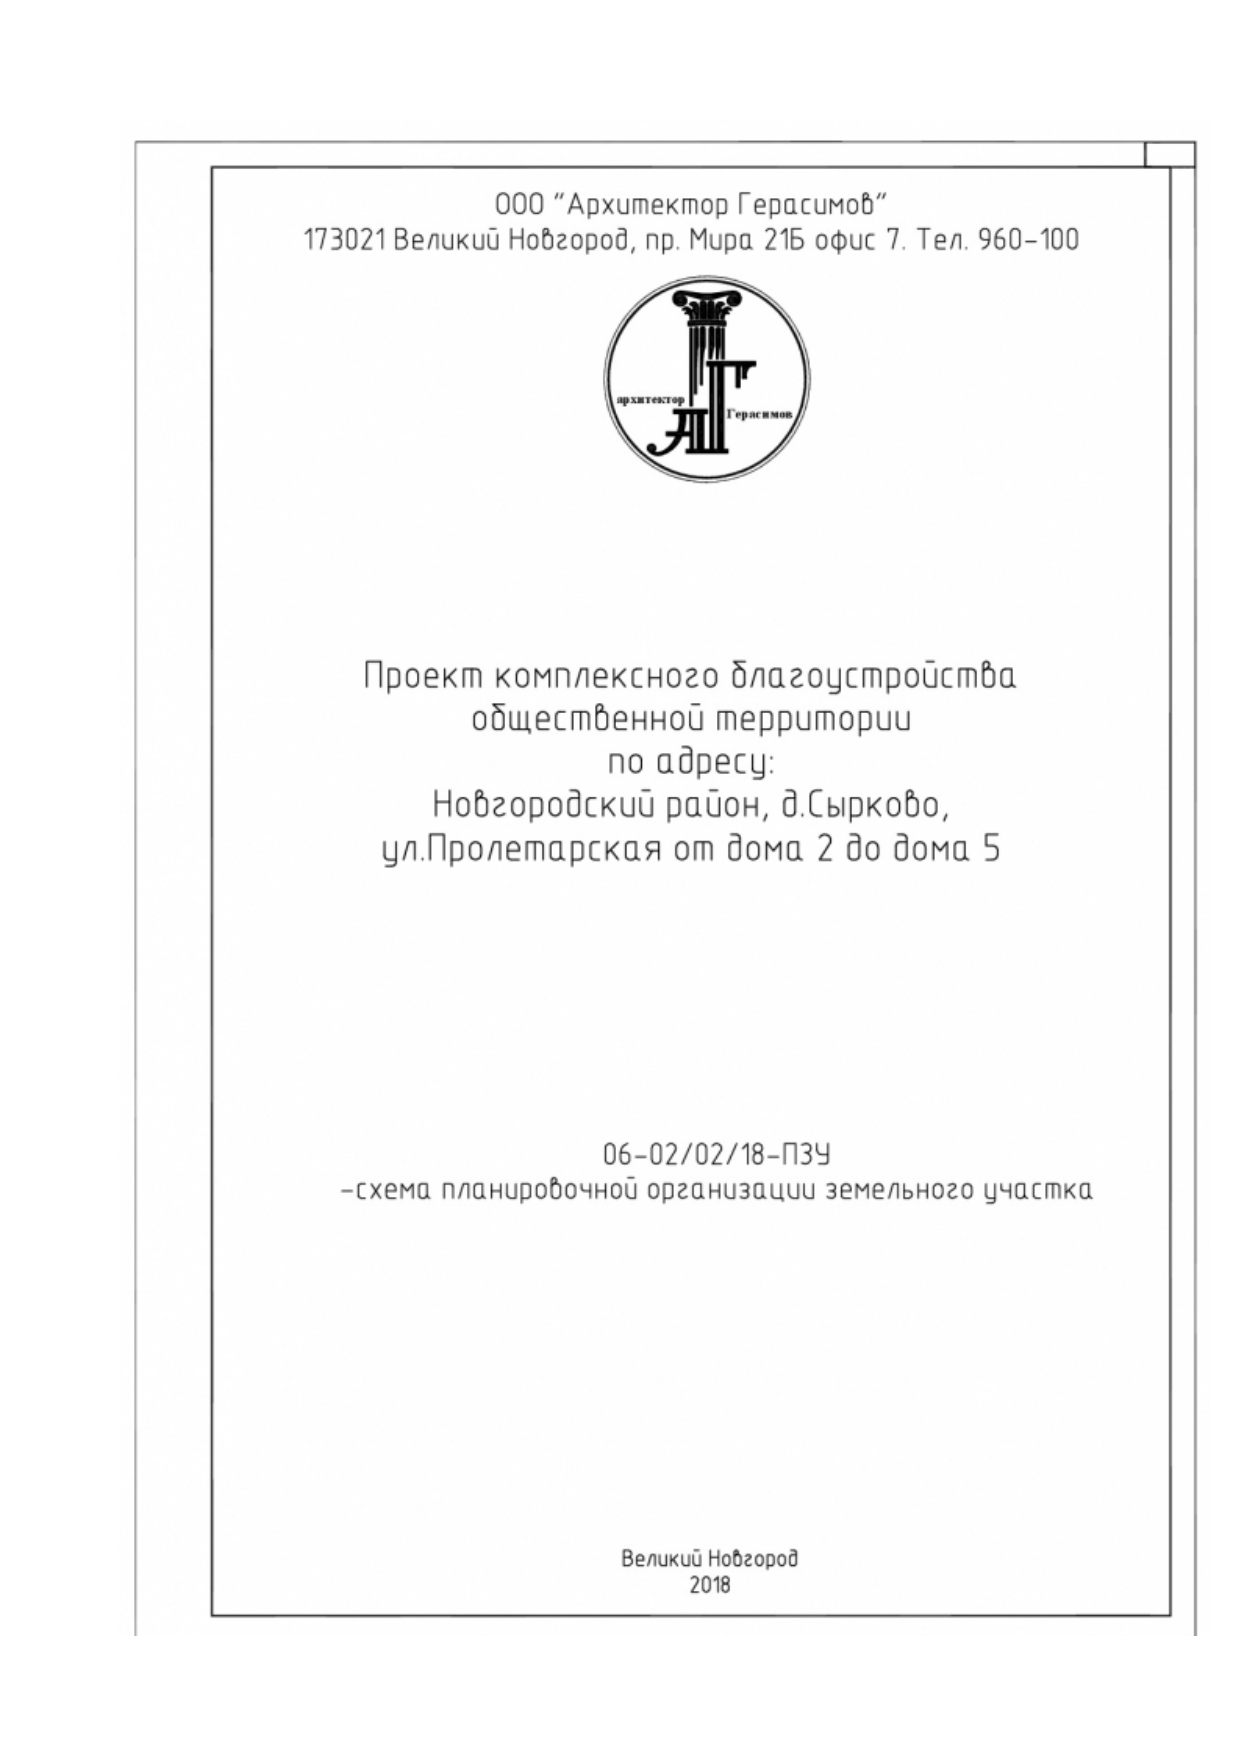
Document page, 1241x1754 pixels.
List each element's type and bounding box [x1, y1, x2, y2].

picture [119, 119, 1212, 1636]
